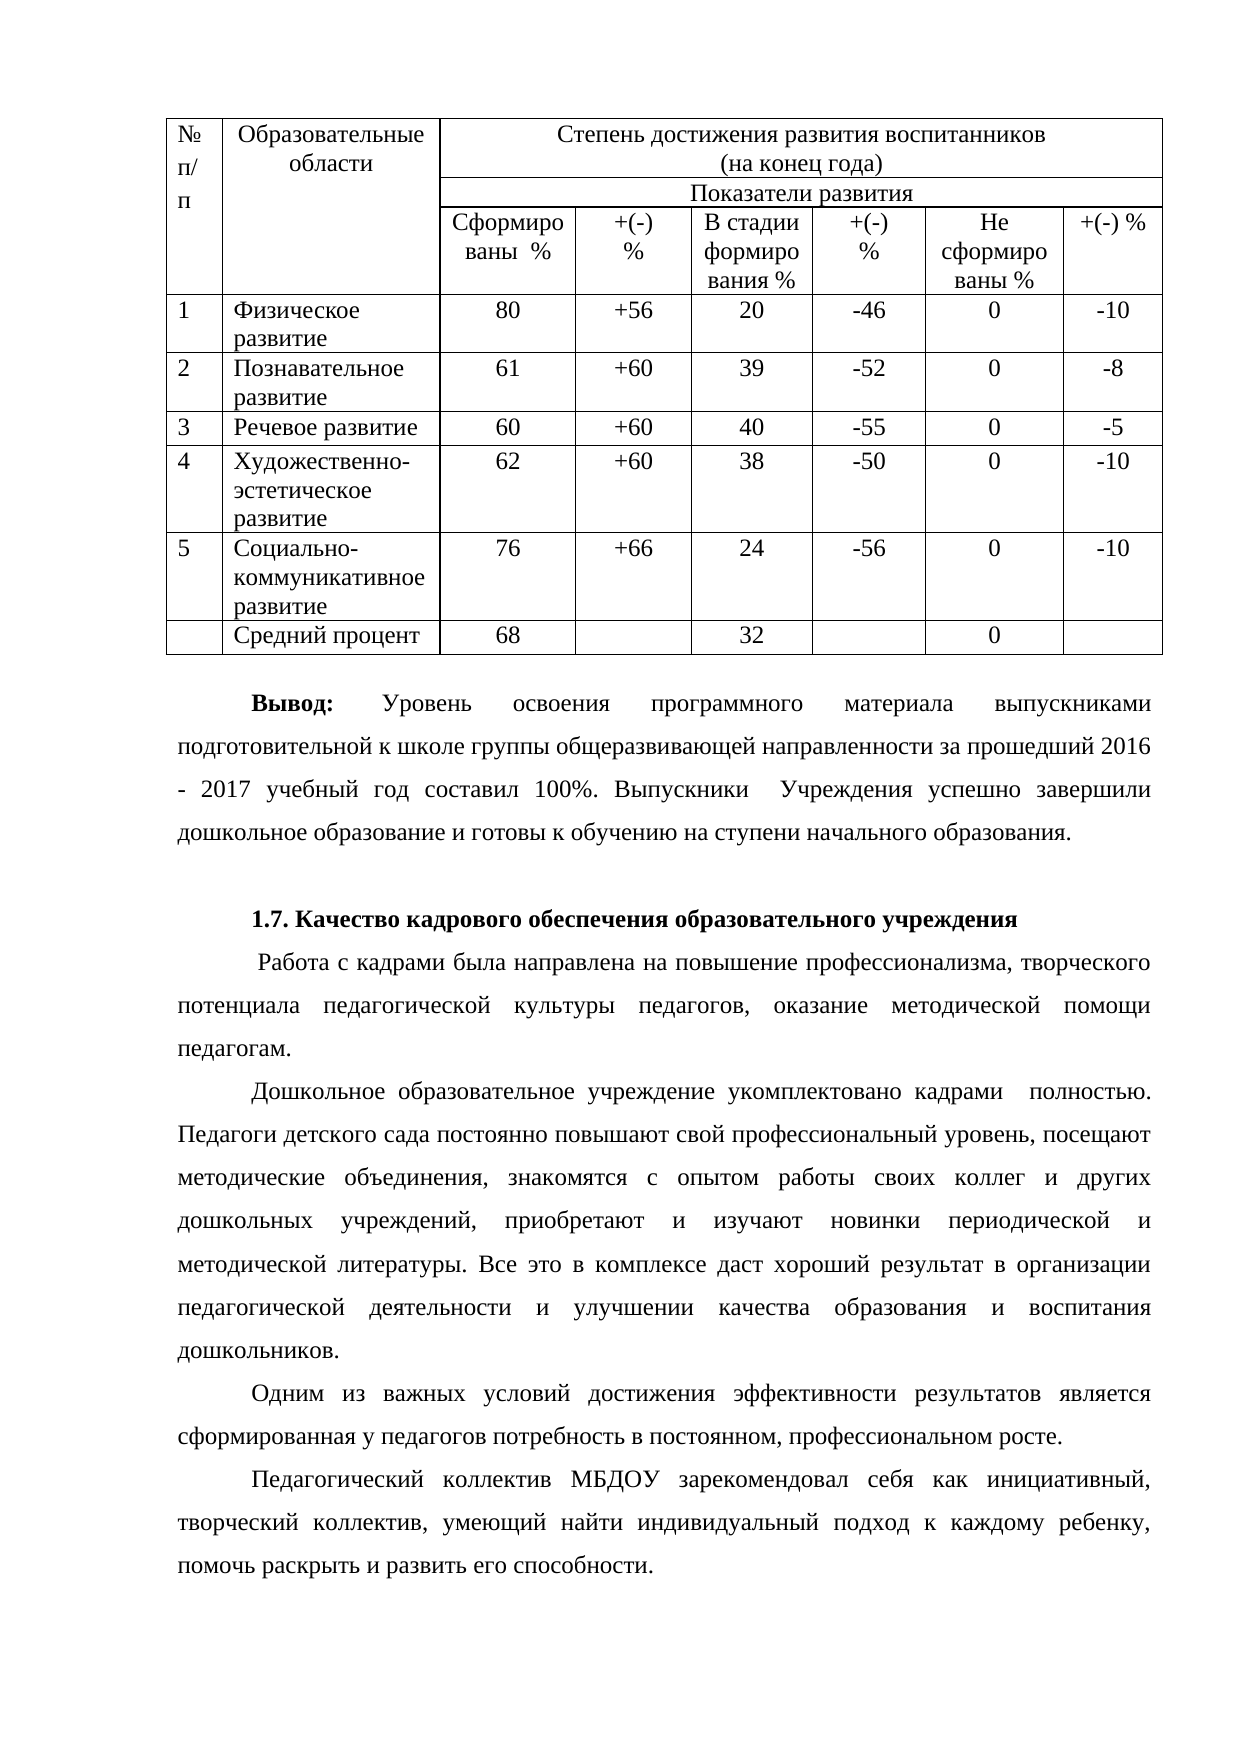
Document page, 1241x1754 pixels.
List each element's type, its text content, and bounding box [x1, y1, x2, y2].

table_cell +56 [576, 295, 691, 352]
table_cell [576, 621, 691, 653]
table_cell -50 [813, 446, 925, 532]
table_cell 40 [692, 412, 812, 445]
table_cell 24 [692, 533, 812, 619]
table_cell +(-) % [576, 208, 691, 294]
table_cell 39 [692, 353, 812, 411]
table_cell +60 [576, 412, 691, 445]
table_cell -56 [813, 533, 925, 619]
table_cell 60 [441, 412, 575, 445]
table_cell 0 [926, 533, 1063, 619]
table_cell -5 [1064, 412, 1162, 445]
table_header Образовательные области [223, 119, 439, 294]
table_cell [167, 621, 222, 653]
table_cell +(-) % [1064, 208, 1162, 294]
table_cell +(-) % [813, 208, 925, 294]
table_cell 0 [926, 446, 1063, 532]
table_cell Физическое развитие [223, 295, 439, 352]
table_header Степень достижения развития воспитанников (на конец года) [441, 119, 1162, 177]
table_cell [813, 621, 925, 653]
table_cell Сформированы % [441, 208, 575, 294]
table_cell Речевое развитие [223, 412, 439, 445]
table_cell Показатели развития [441, 178, 1162, 206]
table_cell 4 [167, 446, 222, 532]
text 1.7. Качество кадрового обеспечения образовательного учреждения [177, 904, 1152, 932]
table_cell [1064, 621, 1162, 653]
table_cell -46 [813, 295, 925, 352]
table_cell -10 [1064, 295, 1162, 352]
table_cell Средний процент [223, 621, 439, 653]
table_cell 2 [167, 353, 222, 411]
table_cell Социально-коммуникативное развитие [223, 533, 439, 619]
table_cell 20 [692, 295, 812, 352]
table_cell 1 [167, 295, 222, 352]
table_cell -8 [1064, 353, 1162, 411]
table_cell 61 [441, 353, 575, 411]
table_cell 68 [441, 621, 575, 653]
table_cell -10 [1064, 533, 1162, 619]
table_cell 3 [167, 412, 222, 445]
table_cell 0 [926, 353, 1063, 411]
table_cell +60 [576, 353, 691, 411]
table_cell 5 [167, 533, 222, 619]
table_cell В стадии формирования % [692, 208, 812, 294]
table_cell 32 [692, 621, 812, 653]
table_cell -52 [813, 353, 925, 411]
table_cell 0 [926, 621, 1063, 653]
table_cell Познавательное развитие [223, 353, 439, 411]
table_cell 0 [926, 295, 1063, 352]
table_cell 0 [926, 412, 1063, 445]
table_cell 76 [441, 533, 575, 619]
table_cell 62 [441, 446, 575, 532]
table_cell Не сформированы % [926, 208, 1063, 294]
table_cell 38 [692, 446, 812, 532]
table_header № п/п [167, 119, 222, 294]
table_cell 80 [441, 295, 575, 352]
table_cell -55 [813, 412, 925, 445]
text Вывод: Уровень освоения программного материала выпускниками подготовительной к школе группы общеразвивающей направленности за прошедший 2016 - 2017 учебный год составил 100%. Выпускники Учреждения успешно завершили дошкольное образование и готовы к обучению на ступени начального образования. [177, 688, 1152, 846]
table_cell +60 [576, 446, 691, 532]
text Дошкольное образовательное учреждение укомплектовано кадрами полностью. Педагоги детского сада постоянно повышают свой профессиональный уровень, посещают методические объединения, знакомятся с опытом работы своих коллег и других дошкольных учреждений, приобретают и изучают новинки периодической и методической литературы. Все это в комплексе даст хороший результат в организации педагогической деятельности и улучшении качества образования и воспитания дошкольников. [177, 1076, 1152, 1364]
table_cell Художественно-эстетическое развитие [223, 446, 439, 532]
table_cell +66 [576, 533, 691, 619]
table_cell -10 [1064, 446, 1162, 532]
text Одним из важных условий достижения эффективности результатов является сформированная у педагогов потребность в постоянном, профессиональном росте. [177, 1378, 1152, 1450]
text Работа с кадрами была направлена на повышение профессионализма, творческого потенциала педагогической культуры педагогов, оказание методической помощи педагогам. [177, 947, 1152, 1062]
text Педагогический коллектив МБДОУ зарекомендовал себя как инициативный, творческий коллектив, умеющий найти индивидуальный подход к каждому ребенку, помочь раскрыть и развить его способности. [177, 1464, 1152, 1579]
